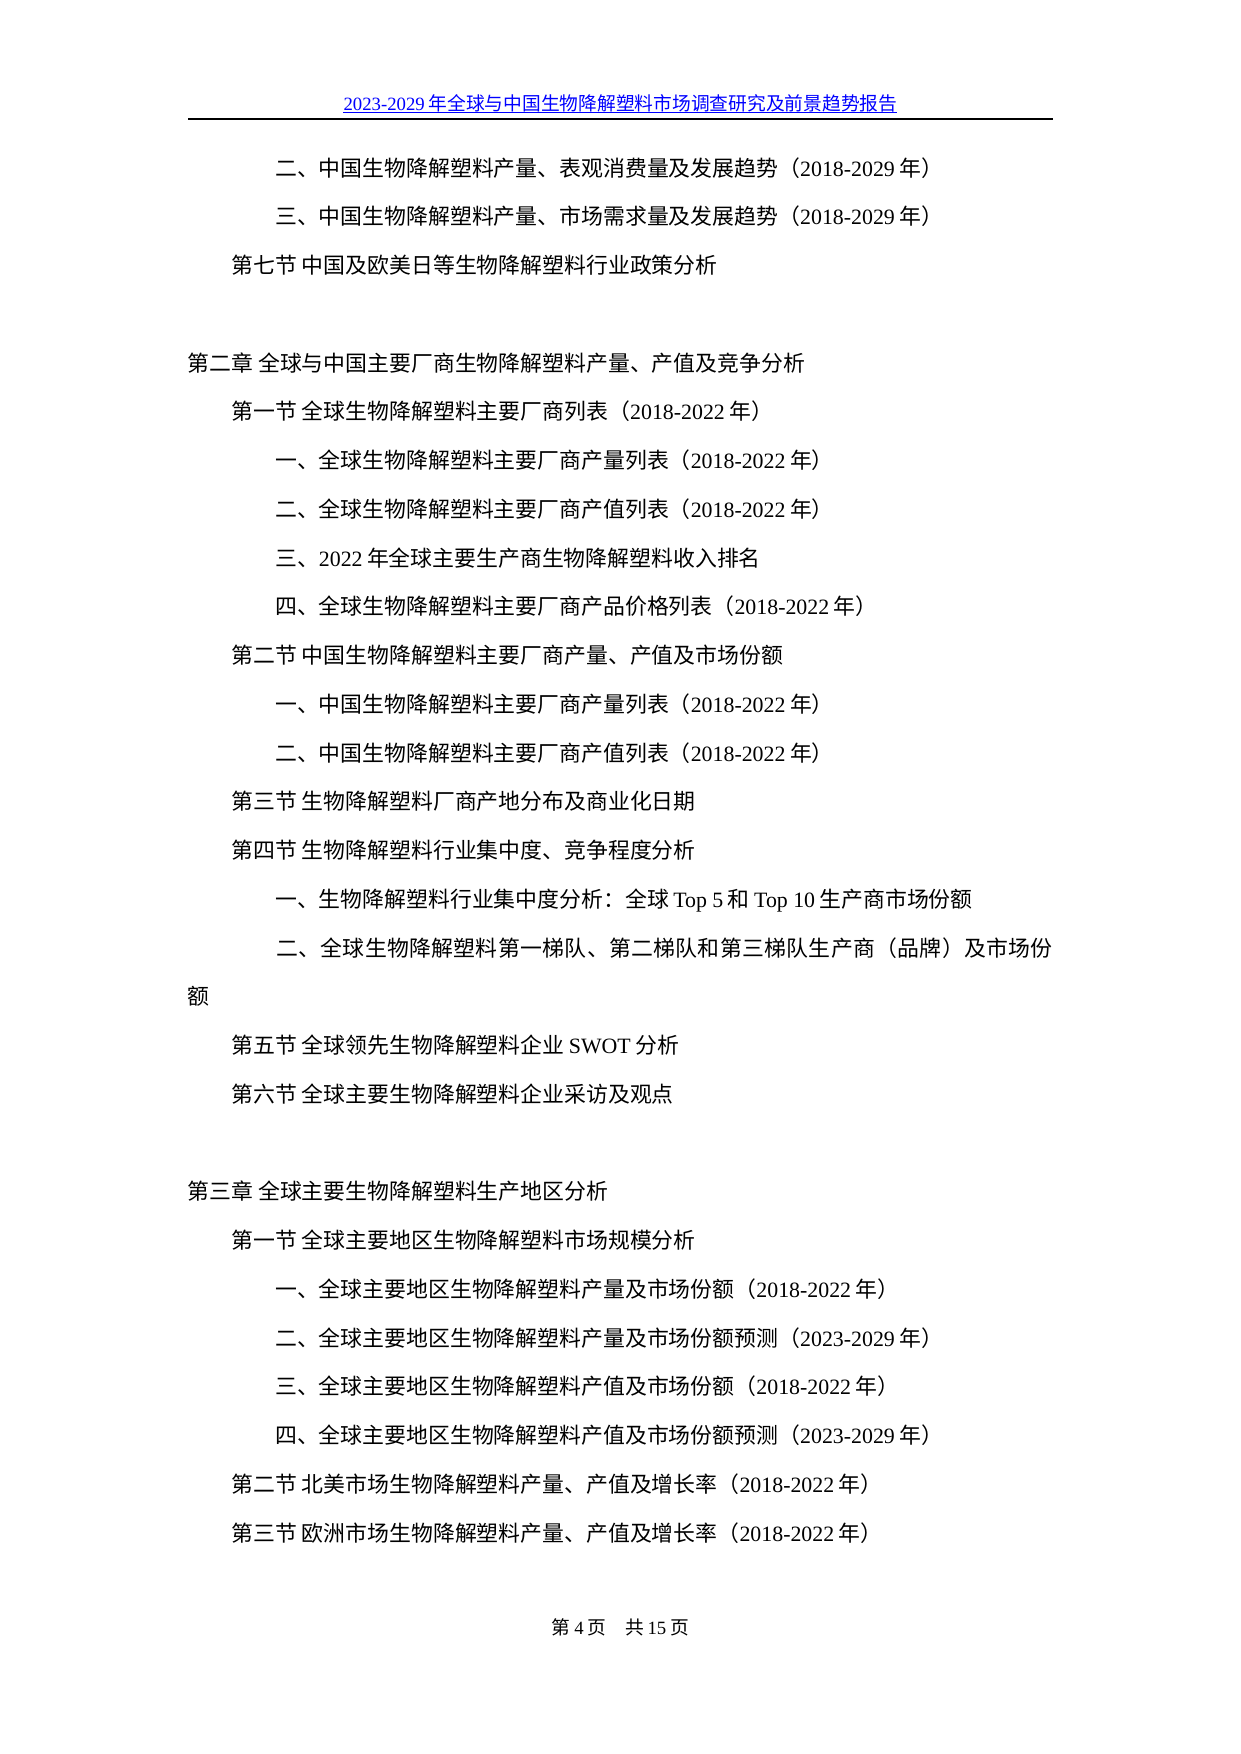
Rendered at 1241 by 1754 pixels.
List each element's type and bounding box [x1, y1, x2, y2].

text [187, 150, 1053, 1548]
